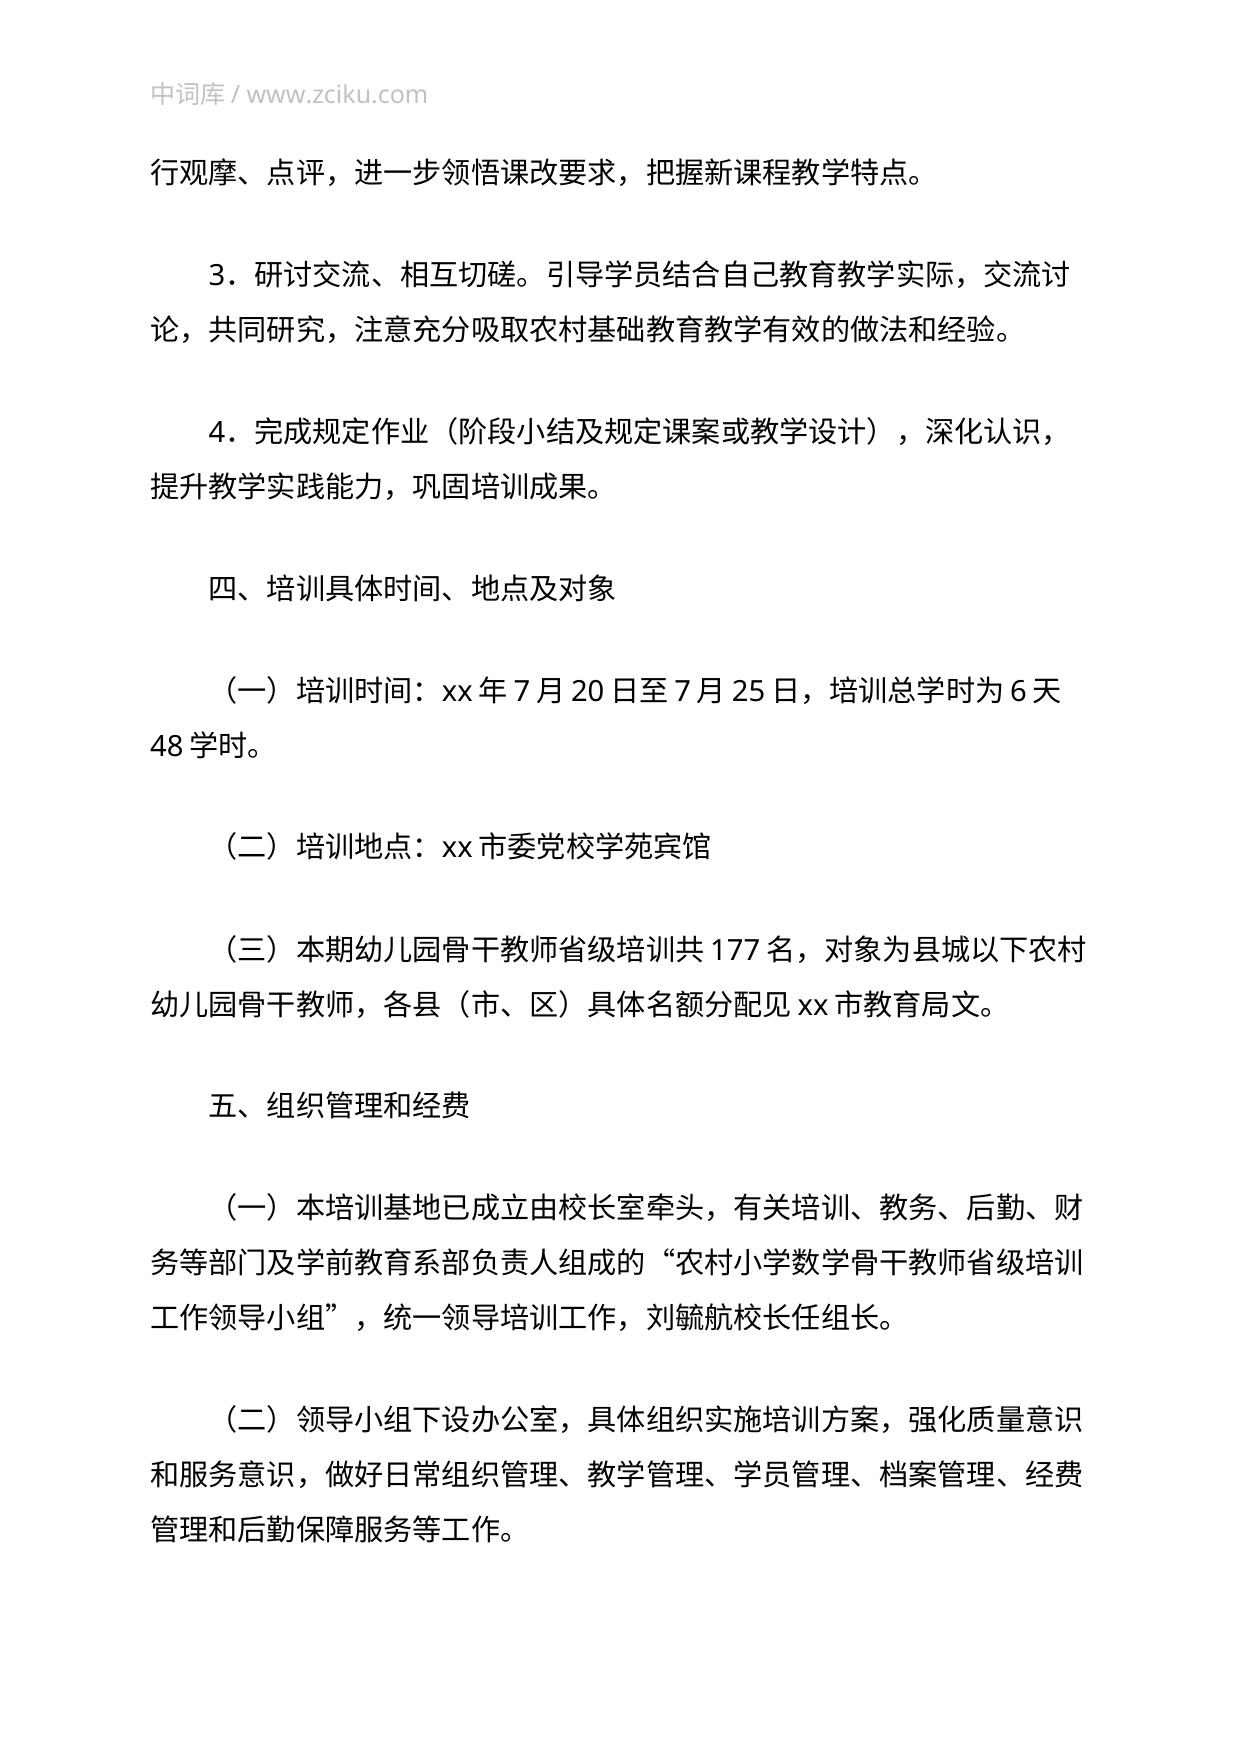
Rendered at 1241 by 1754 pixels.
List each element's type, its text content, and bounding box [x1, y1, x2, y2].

text （二）领导小组下设办公室，具体组织实施培训方案，强化质量意识和服务意识，做好日常组织管理、教学管理、学员管理、档案管理、经费管理和后勤保障服务等工作。 [150, 1396, 1090, 1548]
text （三）本期幼儿园骨干教师省级培训共177名，对象为县城以下农村幼儿园骨干教师，各县（市、区）具体名额分配见xx市教育局文。 [150, 926, 1090, 1023]
text 4．完成规定作业（阶段小结及规定课案或教学设计），深化认识，提升教学实践能力，巩固培训成果。 [150, 408, 1090, 506]
text 四、培训具体时间、地点及对象 [150, 565, 1090, 608]
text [150, 150, 1090, 192]
text （二）培训地点：xx市委党校学苑宾馆 [150, 824, 1090, 866]
text 3．研讨交流、相互切磋。引导学员结合自己教育教学实际，交流讨论，共同研究，注意充分吸取农村基础教育教学有效的做法和经验。 [150, 252, 1090, 349]
text （一）培训时间：xx年7月20日至7月25日，培训总学时为6天48学时。 [150, 667, 1090, 764]
text 五、组织管理和经费 [150, 1083, 1090, 1125]
text （一）本培训基地已成立由校长室牵头，有关培训、教务、后勤、财务等部门及学前教育系部负责人组成的“农村小学数学骨干教师省级培训工作领导小组”，统一领导培训工作，刘毓航校长任组长。 [150, 1185, 1090, 1337]
